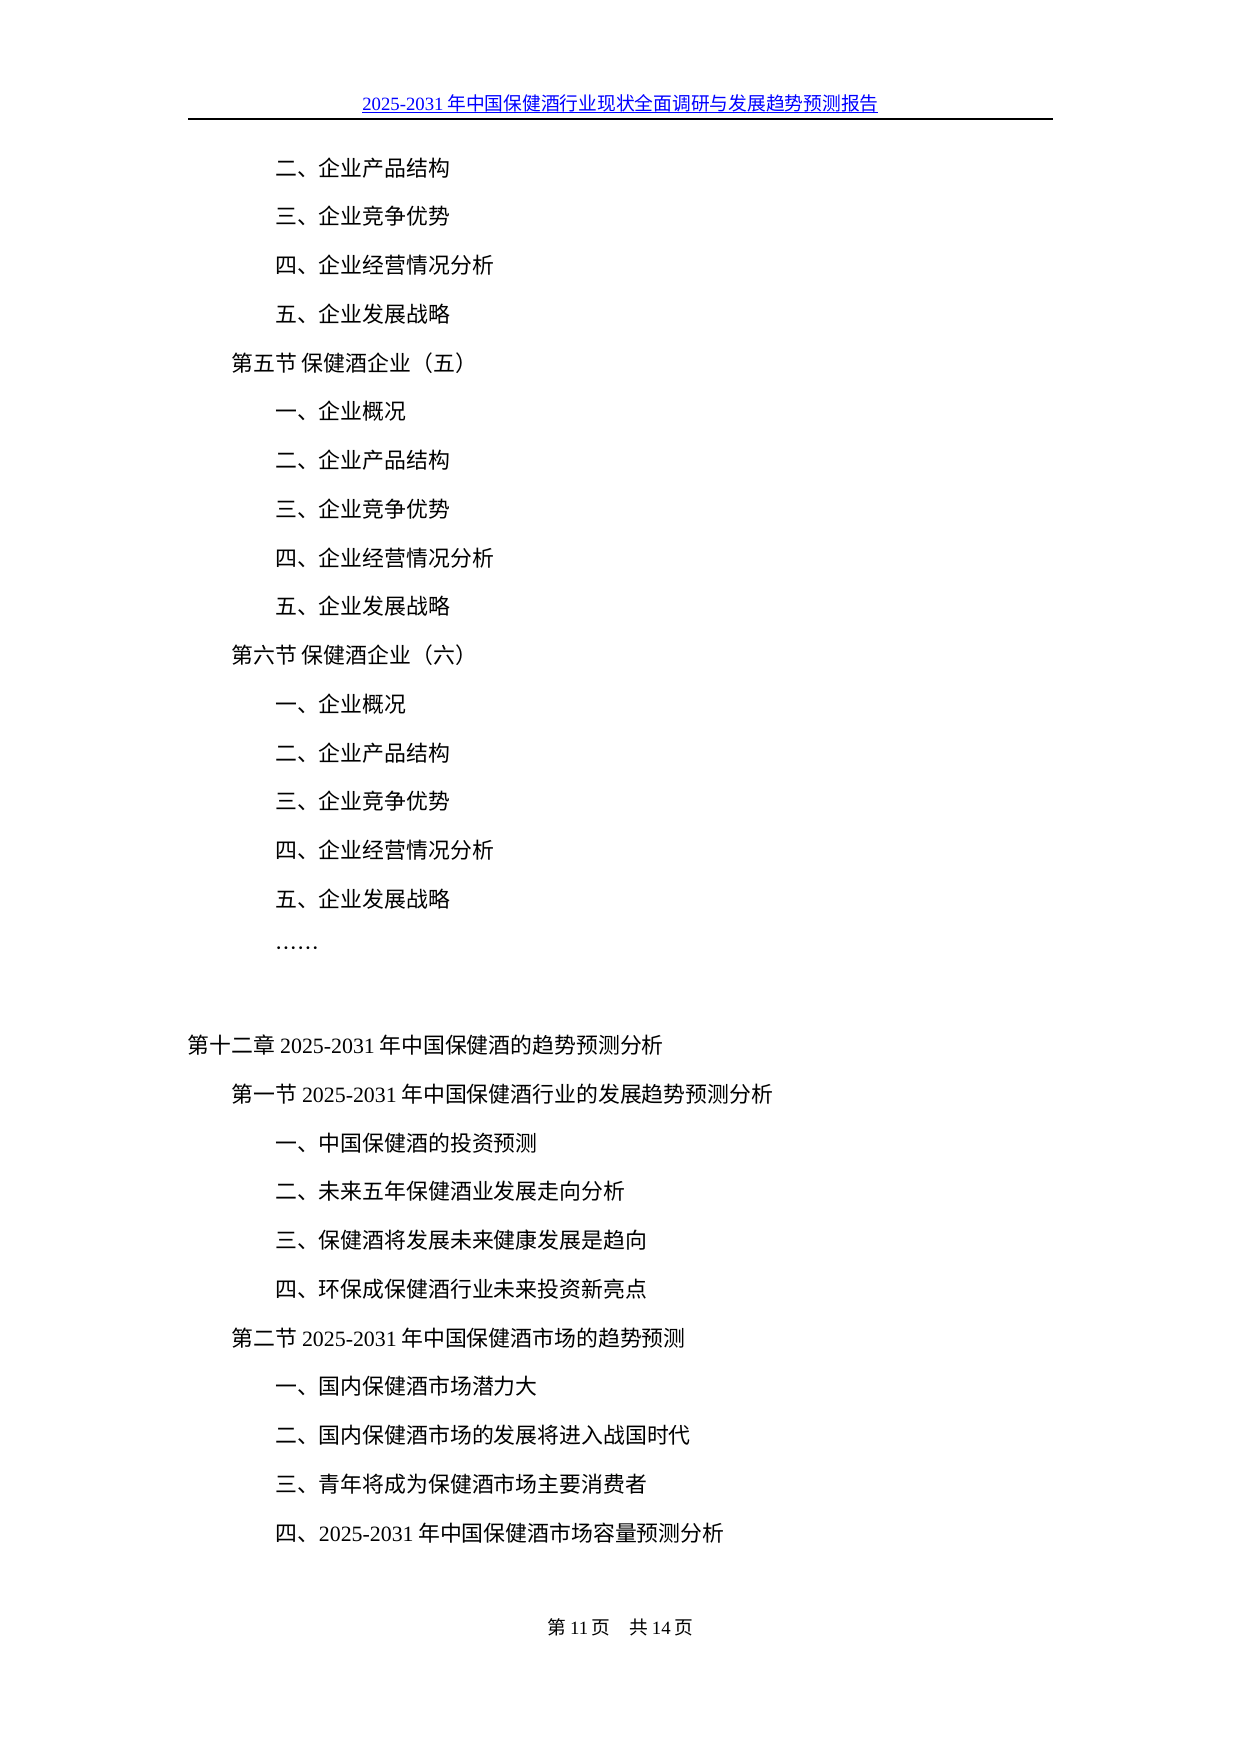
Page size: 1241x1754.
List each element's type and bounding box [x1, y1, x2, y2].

text [187, 150, 1053, 1548]
